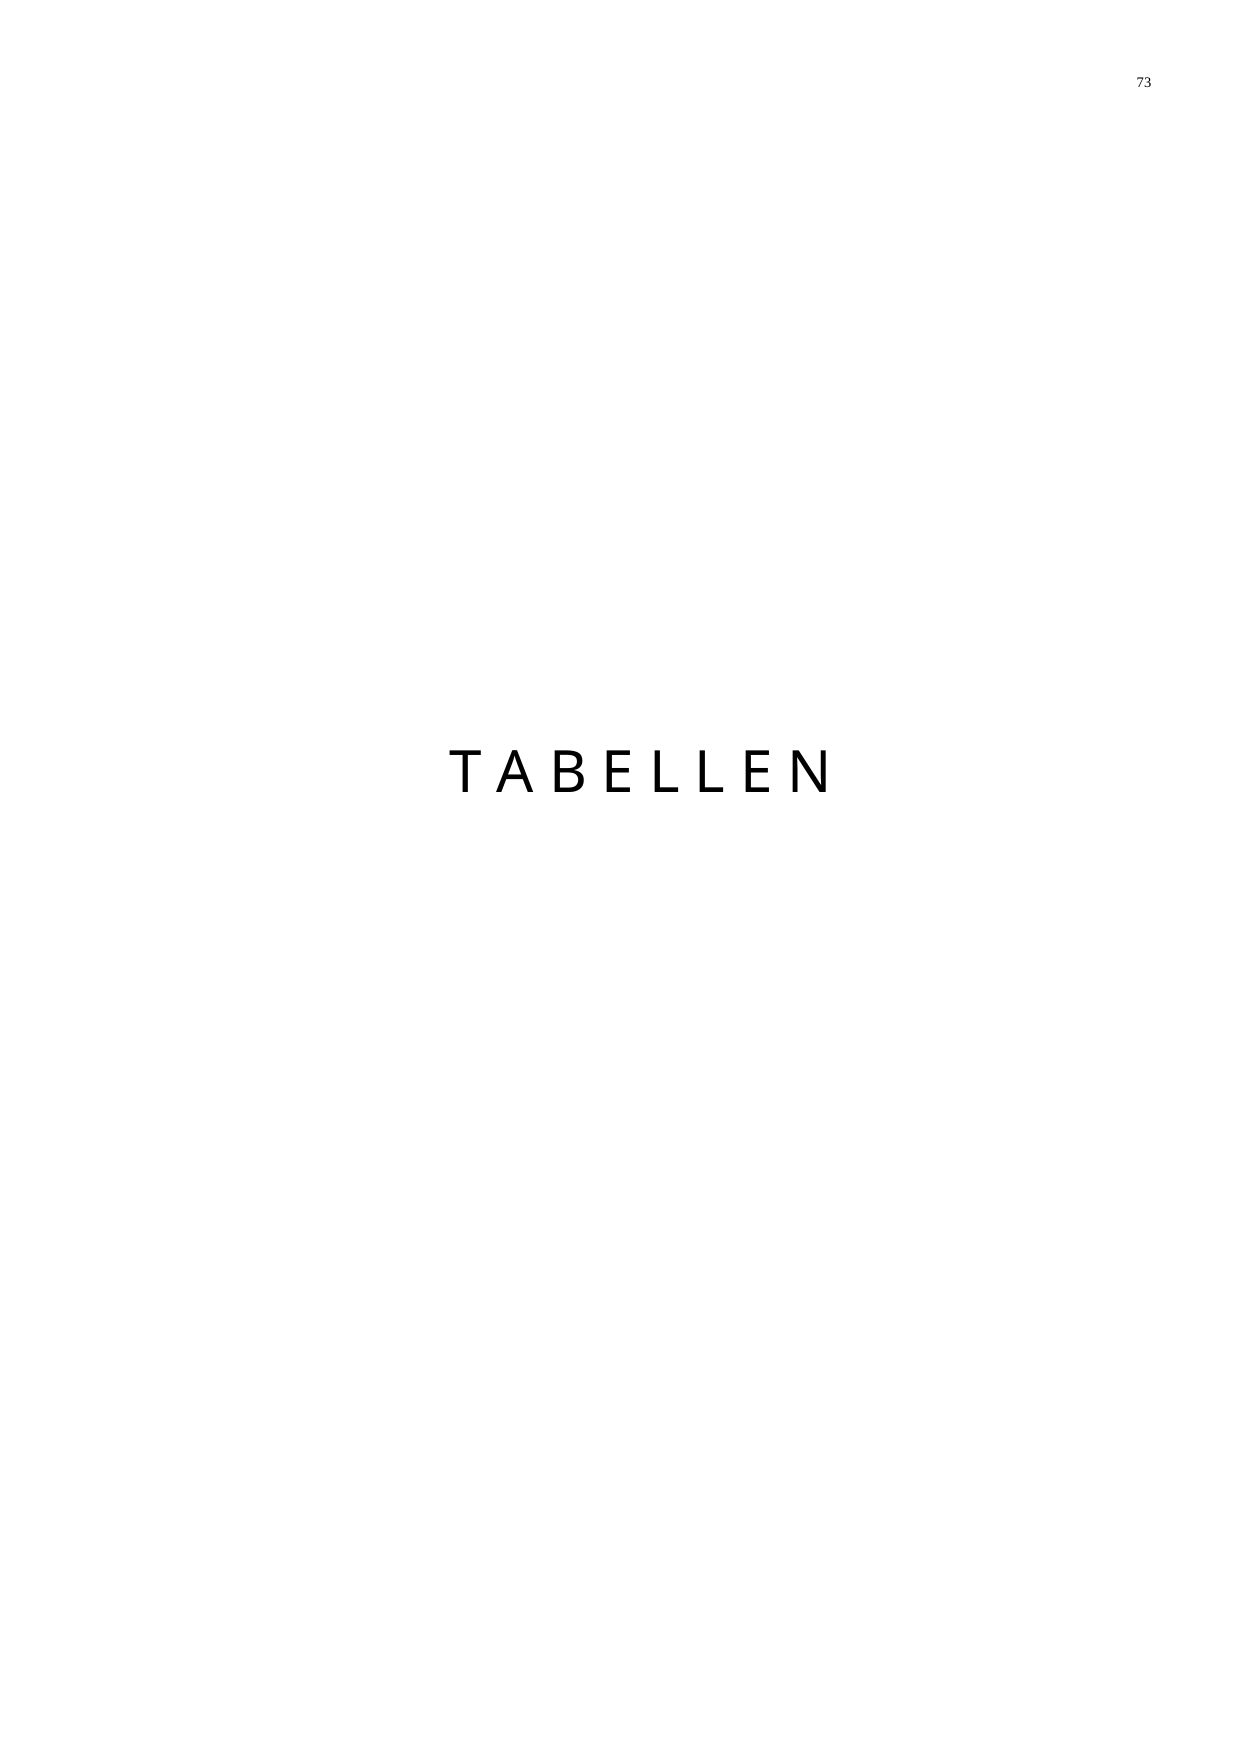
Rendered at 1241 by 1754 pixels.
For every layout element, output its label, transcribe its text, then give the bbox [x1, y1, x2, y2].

subtitle T A B E L L E N [130, 730, 1152, 809]
